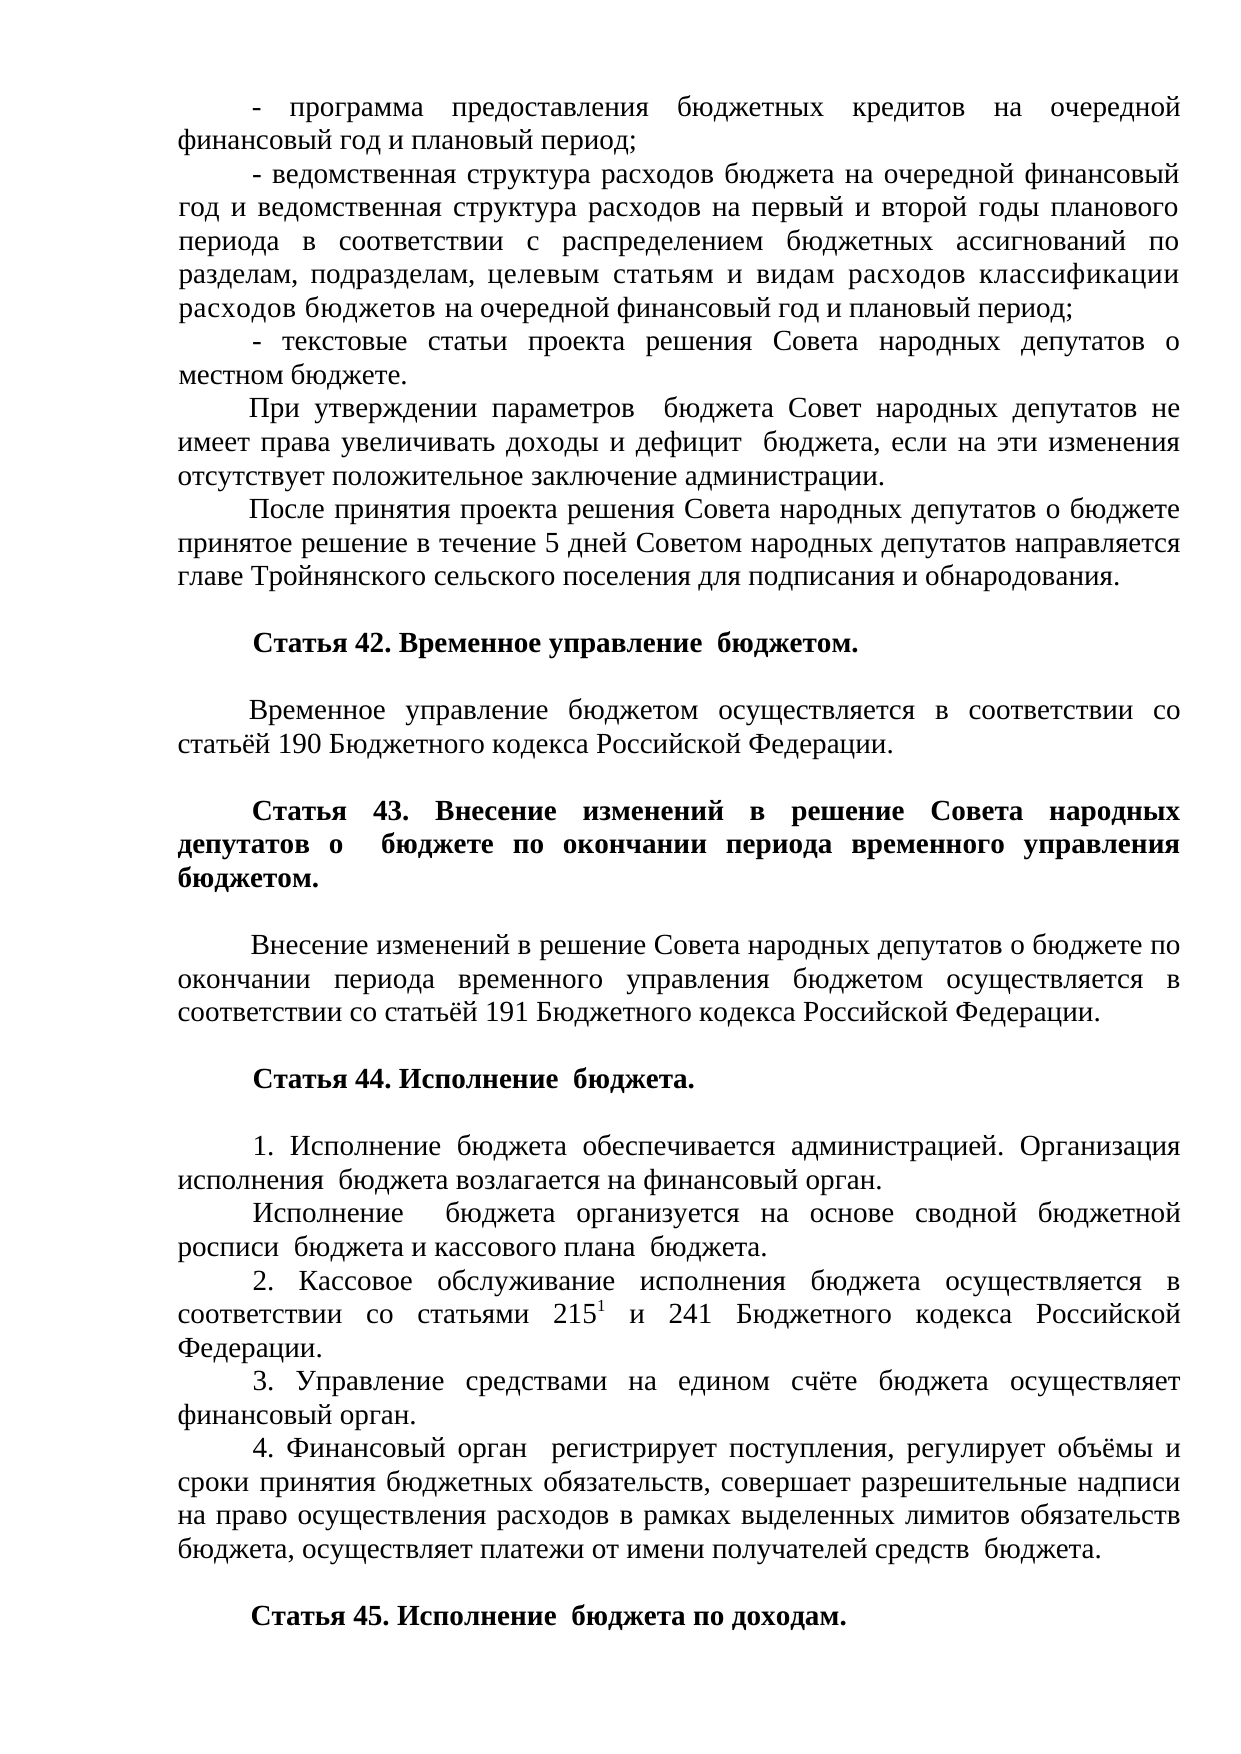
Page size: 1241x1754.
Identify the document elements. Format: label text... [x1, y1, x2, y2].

text - программа предоставления бюджетных кредитов на очередной финансовый год и плановый период; [177, 89, 1181, 156]
text Временное управление бюджетом осуществляется в соответствии со статьёй 190 Бюджетного кодекса Российской Федерации. [177, 692, 1181, 759]
text 3. Управление средствами на едином счёте бюджета осуществляет финансовый орган. [177, 1363, 1181, 1430]
text - ведомственная структура расходов бюджета на очередной финансовый год и ведомственная структура расходов на первый и второй годы планового периода в соответствии с распределением бюджетных ассигнований по разделам, подразделам, целевым статьям и видам расходов классификации расходов бюджетов на очередной финансовый год и плановый период; [178, 156, 1180, 323]
text 1. Исполнение бюджета обеспечивается администрацией. Организация исполнения бюджета возлагается на финансовый орган. [177, 1128, 1181, 1196]
text Внесение изменений в решение Совета народных депутатов о бюджете по окончании периода временного управления бюджетом осуществляется в соответствии со статьёй 191 Бюджетного кодекса Российской Федерации. [177, 927, 1181, 1028]
text Статья 44. Исполнение бюджета. [177, 1061, 1181, 1095]
text Статья 45. Исполнение бюджета по доходам. [177, 1598, 1181, 1632]
text При утверждении параметров бюджета Совет народных депутатов не имеет права увеличивать доходы и дефицит бюджета, если на эти изменения отсутствует положительное заключение администрации. [177, 391, 1181, 491]
text Исполнение бюджета организуется на основе сводной бюджетной росписи бюджета и кассового плана бюджета. [177, 1196, 1181, 1263]
text - текстовые статьи проекта решения Совета народных депутатов о местном бюджете. [178, 323, 1180, 391]
text 2. Кассовое обслуживание исполнения бюджета осуществляется в соответствии со статьями 2151 и 241 Бюджетного кодекса Российской Федерации. [177, 1263, 1181, 1363]
text После принятия проекта решения Совета народных депутатов о бюджете принятое решение в течение 5 дней Советом народных депутатов направляется главе Тройнянского сельского поселения для подписания и обнародования. [177, 491, 1181, 592]
text Статья 43. Внесение изменений в решение Совета народных депутатов о бюджете по окончании периода временного управления бюджетом. [177, 793, 1181, 894]
text 4. Финансовый орган регистрирует поступления, регулирует объёмы и сроки принятия бюджетных обязательств, совершает разрешительные надписи на право осуществления расходов в рамках выделенных лимитов обязательств бюджета, осуществляет платежи от имени получателей средств бюджета. [177, 1430, 1181, 1564]
text Статья 42. Временное управление бюджетом. [177, 625, 1181, 659]
